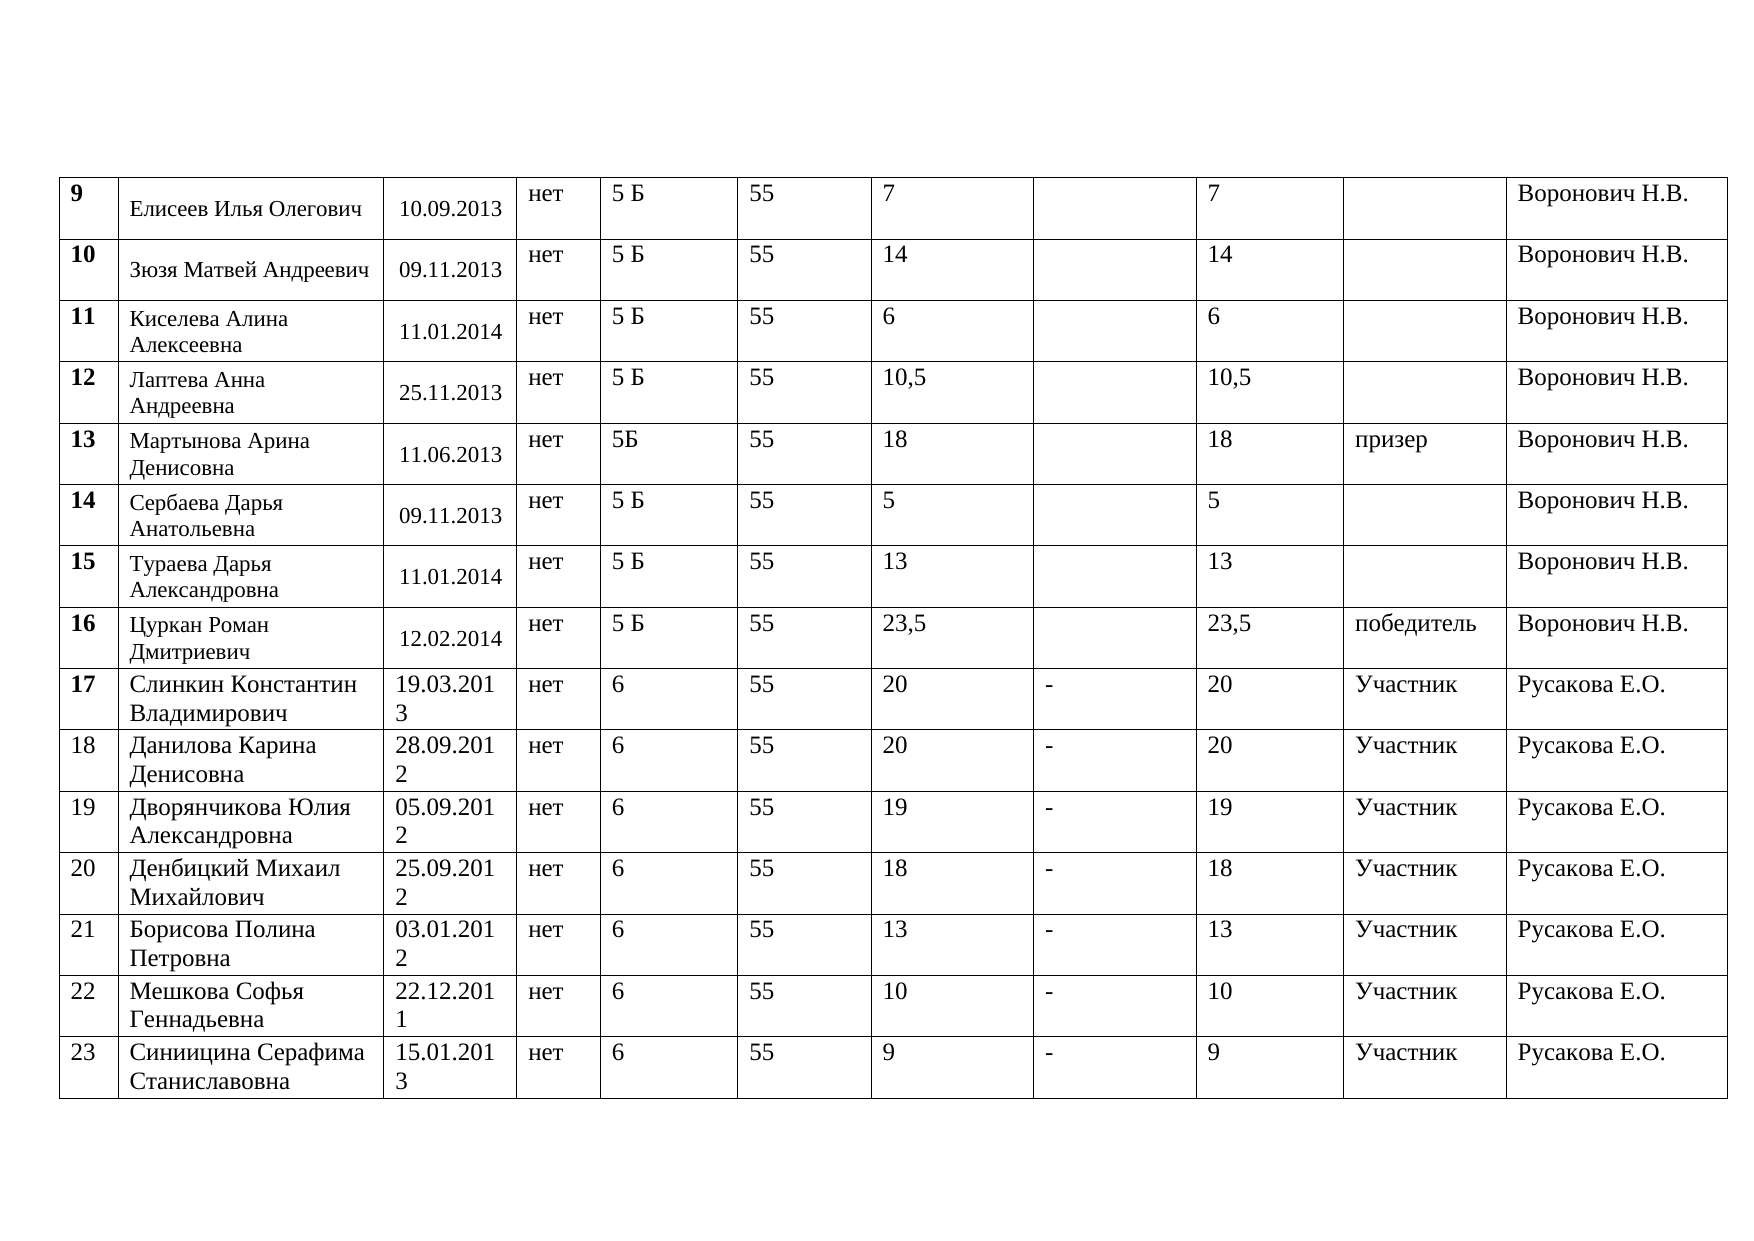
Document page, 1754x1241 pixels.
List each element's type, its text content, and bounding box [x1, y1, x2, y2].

table_cell нет [517, 792, 600, 852]
table_cell [1034, 240, 1196, 300]
table_cell 20 [872, 669, 1033, 729]
table_cell 11.06.2013 [384, 424, 516, 484]
table_cell 6 [601, 1037, 737, 1097]
table_cell Киселева Алина Алексеевна [119, 301, 383, 361]
table_cell 10.09.2013 [384, 178, 516, 238]
table_cell - [1034, 792, 1196, 852]
table_cell 18 [1197, 424, 1343, 484]
table_cell [1034, 362, 1196, 423]
table_cell 18 [872, 853, 1033, 913]
table_cell - [1034, 1037, 1196, 1097]
table_cell 55 [738, 669, 871, 729]
table_cell - [1034, 915, 1196, 975]
table_cell нет [517, 178, 600, 238]
table_cell 18 [872, 424, 1033, 484]
table_cell 14 [872, 240, 1033, 300]
table_cell 10,5 [872, 362, 1033, 423]
table_cell Участник [1344, 792, 1506, 852]
table_cell 15.01.2013 [384, 1037, 516, 1097]
table_cell нет [517, 485, 600, 545]
table_cell 5 Б [601, 362, 737, 423]
table_cell 55 [738, 424, 871, 484]
table_cell нет [517, 301, 600, 361]
table_cell победитель [1344, 608, 1506, 668]
table_cell 11.01.2014 [384, 301, 516, 361]
table_cell 19 [60, 792, 118, 852]
table_cell Денбицкий Михаил Михайлович [119, 853, 383, 913]
table_cell 55 [738, 546, 871, 607]
table_cell Участник [1344, 669, 1506, 729]
table_cell Воронович Н.В. [1507, 485, 1727, 545]
table_cell [1034, 178, 1196, 238]
table_cell 05.09.2012 [384, 792, 516, 852]
table_cell Воронович Н.В. [1507, 424, 1727, 484]
table_cell [1344, 178, 1506, 238]
table_cell Участник [1344, 1037, 1506, 1097]
table_cell 55 [738, 792, 871, 852]
table_cell Русакова Е.О. [1507, 669, 1727, 729]
table_cell 5 Б [601, 485, 737, 545]
table_cell [1034, 546, 1196, 607]
table_cell 9 [872, 1037, 1033, 1097]
table_cell 23 [60, 1037, 118, 1097]
table_cell 5 [1197, 485, 1343, 545]
table_cell Дворянчикова Юлия Александровна [119, 792, 383, 852]
table_cell 55 [738, 485, 871, 545]
table_cell нет [517, 362, 600, 423]
table_cell Участник [1344, 915, 1506, 975]
table_cell 55 [738, 976, 871, 1036]
table_cell Русакова Е.О. [1507, 730, 1727, 791]
table_cell 13 [60, 424, 118, 484]
table_cell [1034, 301, 1196, 361]
table_cell 5 Б [601, 608, 737, 668]
table_cell 7 [1197, 178, 1343, 238]
table_cell 6 [601, 792, 737, 852]
table_cell 55 [738, 608, 871, 668]
table_cell нет [517, 546, 600, 607]
table_cell 18 [60, 730, 118, 791]
table_cell Русакова Е.О. [1507, 853, 1727, 913]
table_cell 6 [601, 976, 737, 1036]
table_cell 6 [601, 669, 737, 729]
table_cell 13 [872, 915, 1033, 975]
table_cell 15 [60, 546, 118, 607]
table_cell 11 [60, 301, 118, 361]
table_cell нет [517, 669, 600, 729]
table_cell нет [517, 608, 600, 668]
table_cell 6 [601, 915, 737, 975]
table_cell Участник [1344, 976, 1506, 1036]
table_cell Елисеев Илья Олегович [119, 178, 383, 238]
table_cell 03.01.2012 [384, 915, 516, 975]
table_cell 20 [1197, 730, 1343, 791]
table_cell Воронович Н.В. [1507, 240, 1727, 300]
table_cell 13 [1197, 546, 1343, 607]
table_cell 5 Б [601, 240, 737, 300]
table_cell 55 [738, 915, 871, 975]
table_cell 10 [872, 976, 1033, 1036]
table_cell 6 [601, 853, 737, 913]
table_cell Зюзя Матвей Андреевич [119, 240, 383, 300]
table_cell 6 [1197, 301, 1343, 361]
table_cell 22 [60, 976, 118, 1036]
table_cell Воронович Н.В. [1507, 301, 1727, 361]
table_cell 25.11.2013 [384, 362, 516, 423]
table_cell [1344, 546, 1506, 607]
table_cell нет [517, 853, 600, 913]
table_cell Воронович Н.В. [1507, 178, 1727, 238]
table_cell 28.09.2012 [384, 730, 516, 791]
table_cell 13 [872, 546, 1033, 607]
table_cell [1344, 362, 1506, 423]
table_cell 5 Б [601, 178, 737, 238]
table_cell 55 [738, 730, 871, 791]
table_cell Русакова Е.О. [1507, 1037, 1727, 1097]
table_cell Тураева Дарья Александровна [119, 546, 383, 607]
table_cell Синиицина Серафима Станиславовна [119, 1037, 383, 1097]
table_cell 20 [872, 730, 1033, 791]
table_cell 19 [1197, 792, 1343, 852]
table_cell 17 [60, 669, 118, 729]
table_cell 5 Б [601, 546, 737, 607]
table_cell нет [517, 976, 600, 1036]
table_cell 13 [1197, 915, 1343, 975]
table_cell - [1034, 853, 1196, 913]
table_cell Сербаева Дарья Анатольевна [119, 485, 383, 545]
table_cell 10 [60, 240, 118, 300]
table_cell 25.09.2012 [384, 853, 516, 913]
table_cell [1344, 301, 1506, 361]
table_cell [1344, 485, 1506, 545]
table_cell 55 [738, 362, 871, 423]
table_cell - [1034, 730, 1196, 791]
table_cell Мартынова Арина Денисовна [119, 424, 383, 484]
table_cell Воронович Н.В. [1507, 546, 1727, 607]
table_cell 20 [1197, 669, 1343, 729]
table_cell 5 [872, 485, 1033, 545]
table_cell Русакова Е.О. [1507, 915, 1727, 975]
table_cell 16 [60, 608, 118, 668]
table_cell 21 [60, 915, 118, 975]
table_cell 19.03.2013 [384, 669, 516, 729]
table_cell Лаптева Анна Андреевна [119, 362, 383, 423]
table_cell Цуркан Роман Дмитриевич [119, 608, 383, 668]
table_cell нет [517, 424, 600, 484]
table_cell 55 [738, 853, 871, 913]
table_cell призер [1344, 424, 1506, 484]
table_cell нет [517, 240, 600, 300]
table_cell 23,5 [872, 608, 1033, 668]
table_cell 11.01.2014 [384, 546, 516, 607]
table_cell 55 [738, 1037, 871, 1097]
table_cell нет [517, 1037, 600, 1097]
table_cell 55 [738, 301, 871, 361]
table_cell Воронович Н.В. [1507, 362, 1727, 423]
table_cell 10,5 [1197, 362, 1343, 423]
table_cell 09.11.2013 [384, 485, 516, 545]
table_cell 10 [1197, 976, 1343, 1036]
table_cell [1034, 608, 1196, 668]
table_cell нет [517, 915, 600, 975]
table_cell Воронович Н.В. [1507, 608, 1727, 668]
table_cell 18 [1197, 853, 1343, 913]
table_cell 7 [872, 178, 1033, 238]
table_cell 14 [1197, 240, 1343, 300]
table_cell Слинкин Константин Владимирович [119, 669, 383, 729]
table_cell 9 [60, 178, 118, 238]
table_cell Русакова Е.О. [1507, 976, 1727, 1036]
table_cell 23,5 [1197, 608, 1343, 668]
table_cell Борисова Полина Петровна [119, 915, 383, 975]
table_cell 12 [60, 362, 118, 423]
table_cell 55 [738, 240, 871, 300]
table_cell - [1034, 669, 1196, 729]
table_cell Участник [1344, 853, 1506, 913]
table_cell 55 [738, 178, 871, 238]
table_cell Участник [1344, 730, 1506, 791]
table_cell Мешкова Софья Геннадьевна [119, 976, 383, 1036]
table_cell - [1034, 976, 1196, 1036]
table_cell 09.11.2013 [384, 240, 516, 300]
table_cell 22.12.2011 [384, 976, 516, 1036]
table_cell 14 [60, 485, 118, 545]
table_cell 19 [872, 792, 1033, 852]
table_cell [1034, 485, 1196, 545]
table_cell 6 [601, 730, 737, 791]
table_cell 9 [1197, 1037, 1343, 1097]
table_cell [1344, 240, 1506, 300]
table_cell 12.02.2014 [384, 608, 516, 668]
table_cell 20 [60, 853, 118, 913]
table_cell 5 Б [601, 301, 737, 361]
table_cell 6 [872, 301, 1033, 361]
table_cell [1034, 424, 1196, 484]
table_cell 5Б [601, 424, 737, 484]
table_cell Русакова Е.О. [1507, 792, 1727, 852]
table_cell Данилова Карина Денисовна [119, 730, 383, 791]
table_cell нет [517, 730, 600, 791]
